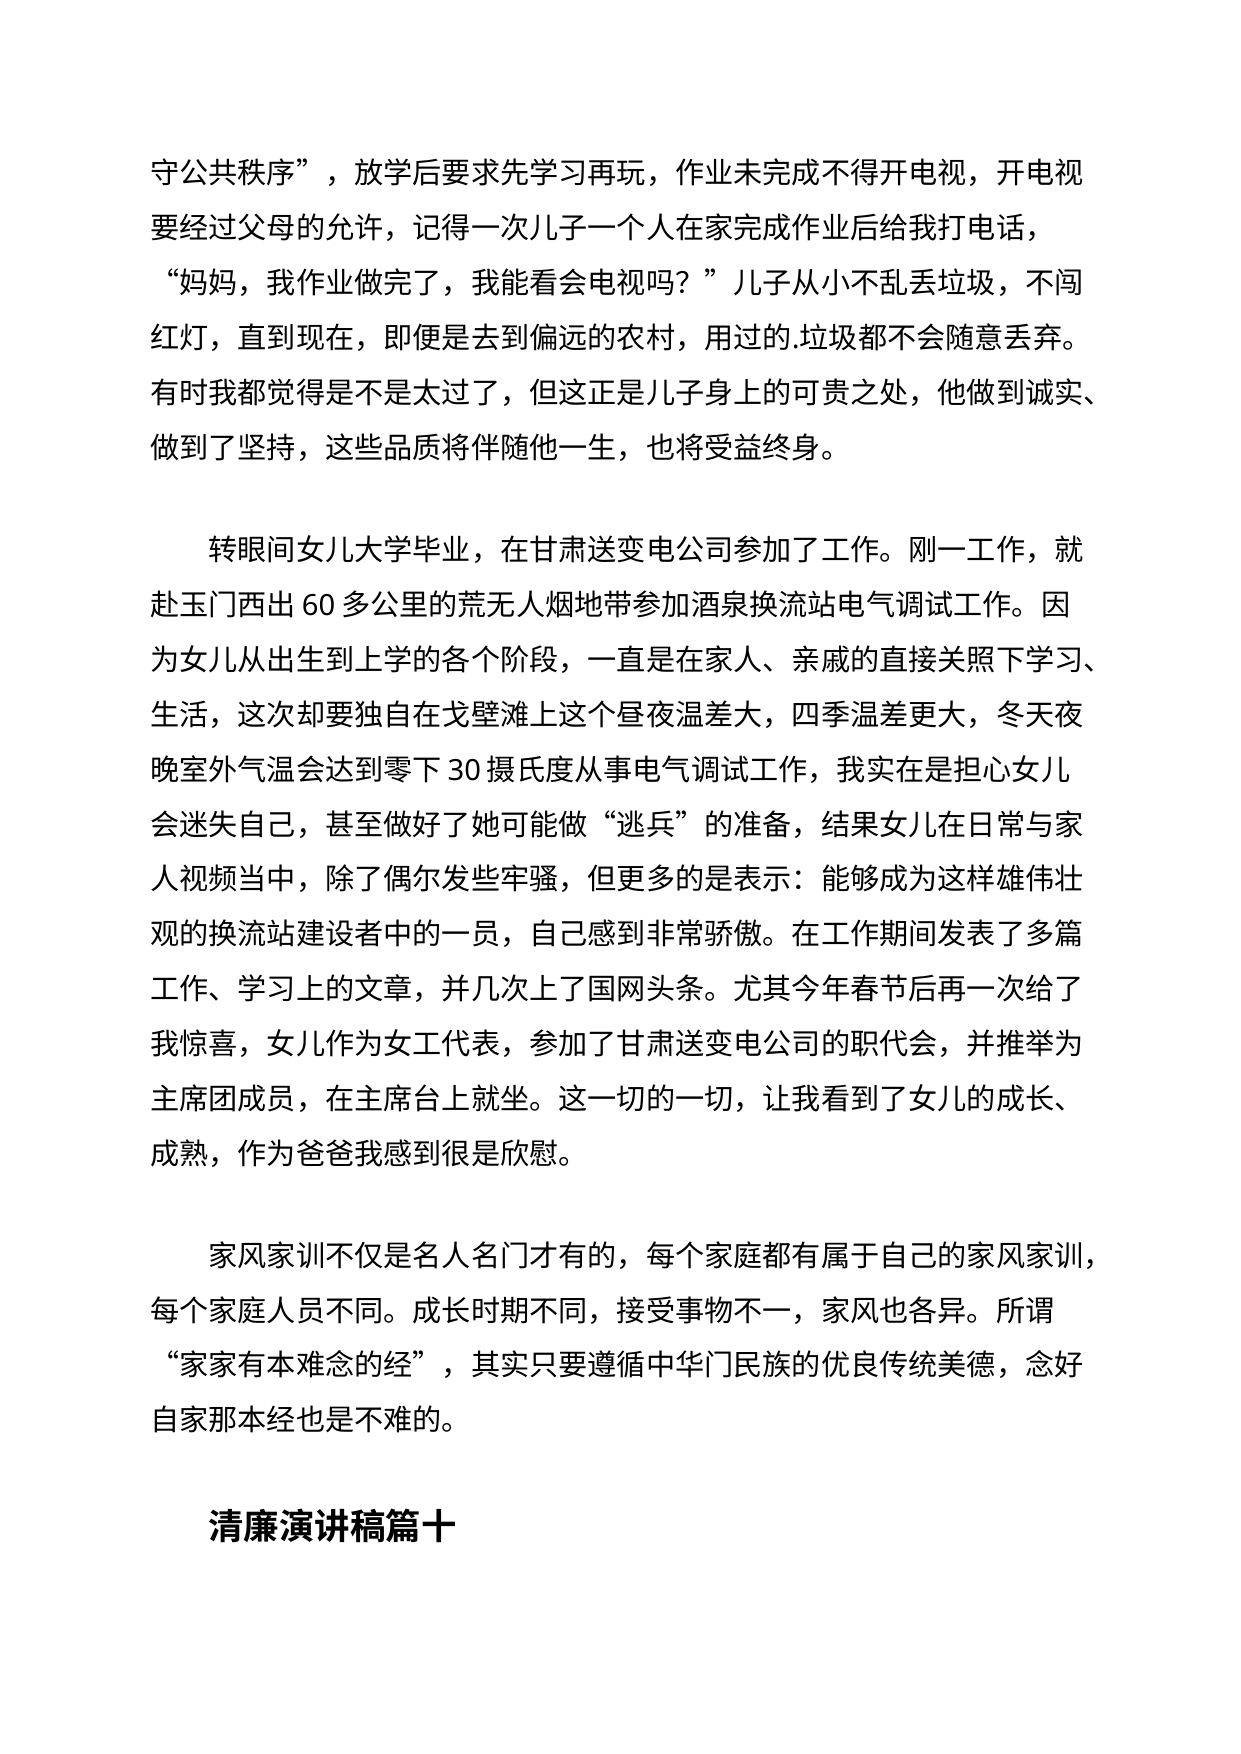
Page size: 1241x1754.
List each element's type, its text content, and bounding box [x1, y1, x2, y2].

text 清廉演讲稿篇十 [150, 1499, 1090, 1550]
text 家风家训不仅是名人名门才有的，每个家庭都有属于自己的家风家训，每个家庭人员不同。成长时期不同，接受事物不一，家风也各异。所谓“家家有本难念的经”，其实只要遵循中华门民族的优良传统美德，念好自家那本经也是不难的。 [150, 1232, 1090, 1439]
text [150, 150, 1090, 467]
text 转眼间女儿大学毕业，在甘肃送变电公司参加了工作。刚一工作，就赴玉门西出60多公里的荒无人烟地带参加酒泉换流站电气调试工作。因为女儿从出生到上学的各个阶段，一直是在家人、亲戚的直接关照下学习、生活，这次却要独自在戈壁滩上这个昼夜温差大，四季温差更大，冬天夜晚室外气温会达到零下30摄氏度从事电气调试工作，我实在是担心女儿会迷失自己，甚至做好了她可能做“逃兵”的准备，结果女儿在日常与家人视频当中，除了偶尔发些牢骚，但更多的是表示：能够成为这样雄伟壮观的换流站建设者中的一员，自己感到非常骄傲。在工作期间发表了多篇工作、学习上的文章，并几次上了国网头条。尤其今年春节后再一次给了我惊喜，女儿作为女工代表，参加了甘肃送变电公司的职代会，并推举为主席团成员，在主席台上就坐。这一切的一切，让我看到了女儿的成长、成熟，作为爸爸我感到很是欣慰。 [150, 526, 1090, 1173]
